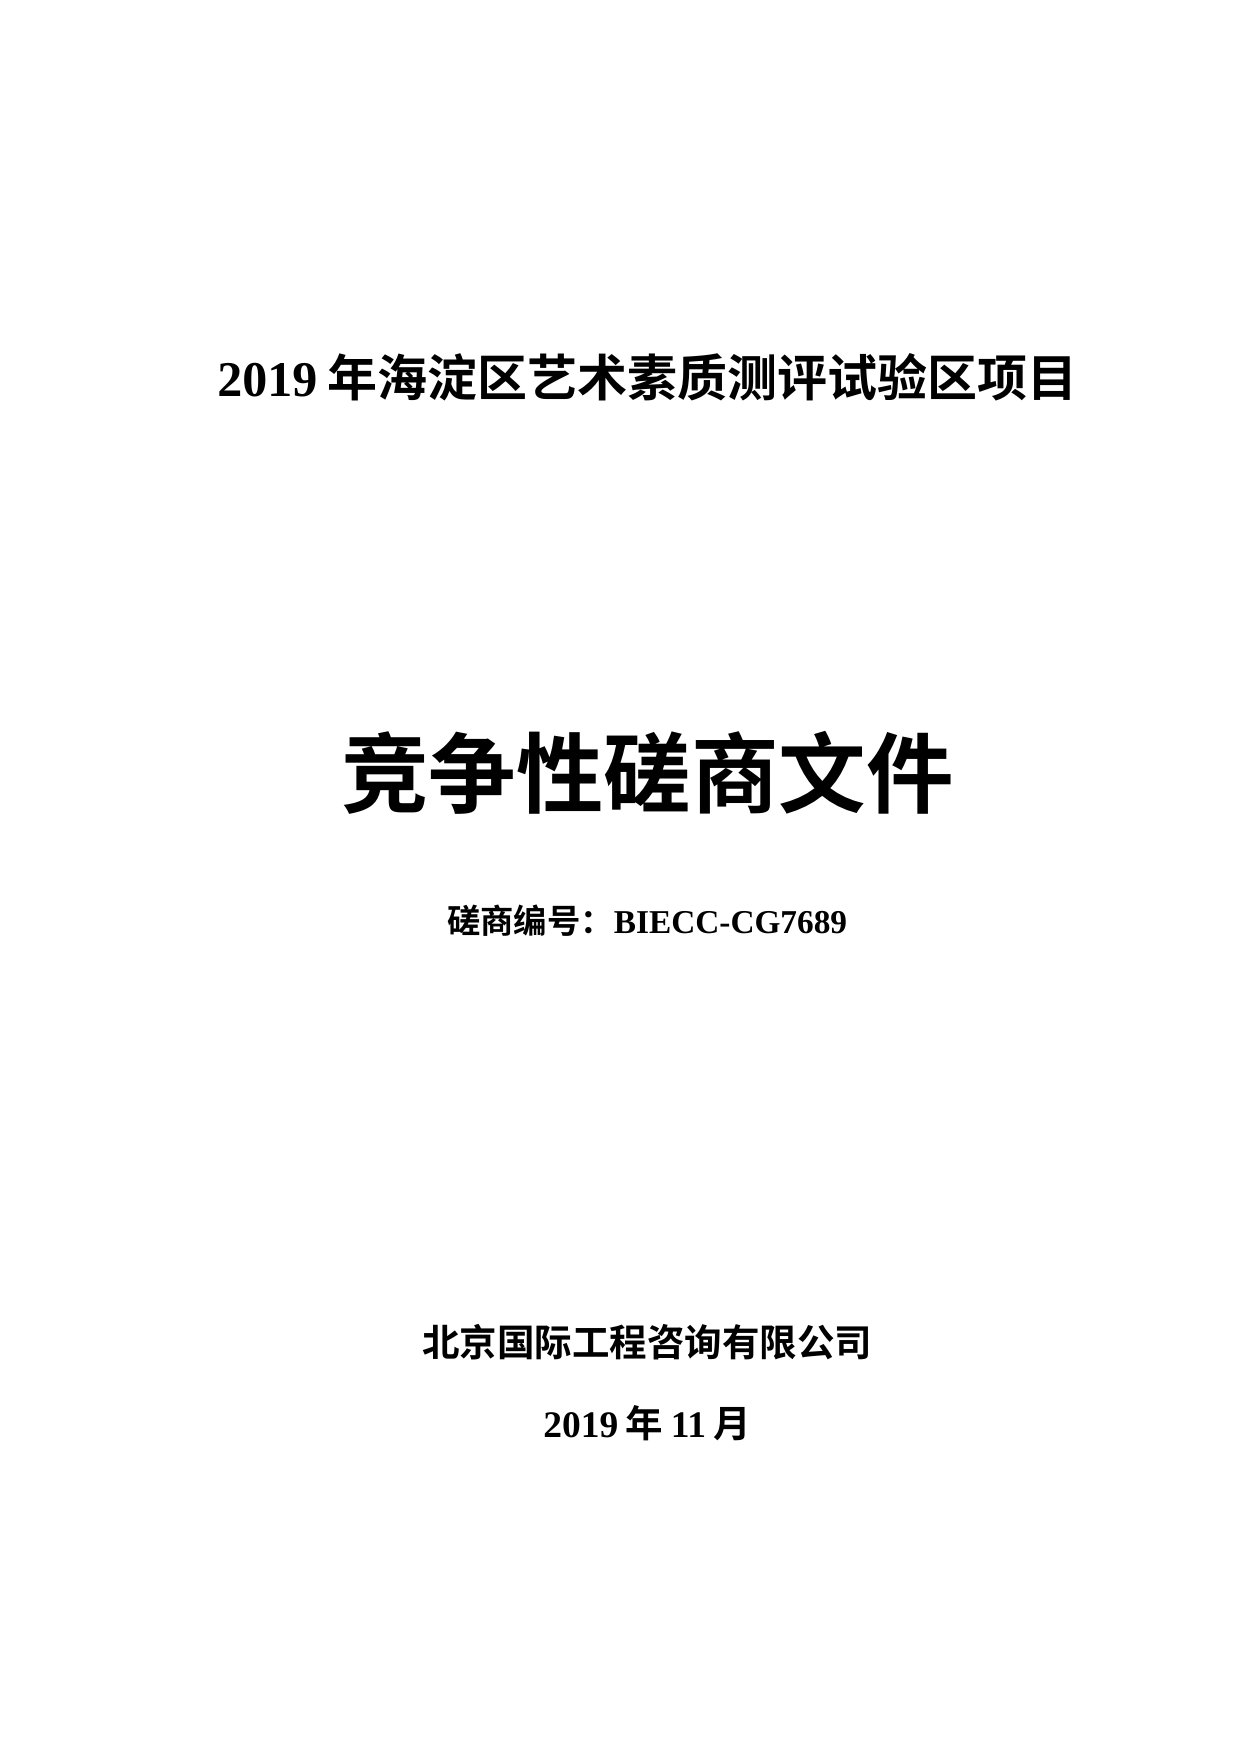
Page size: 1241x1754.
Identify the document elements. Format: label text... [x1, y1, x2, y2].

text 竞争性磋商文件 [169, 705, 1125, 832]
text 2019年11月 [169, 1394, 1125, 1448]
text 北京国际工程咨询有限公司 [169, 1312, 1125, 1367]
text 磋商编号：BIECC-CG7689 [169, 895, 1125, 943]
text 2019年海淀区艺术素质测评试验区项目 [169, 338, 1125, 410]
